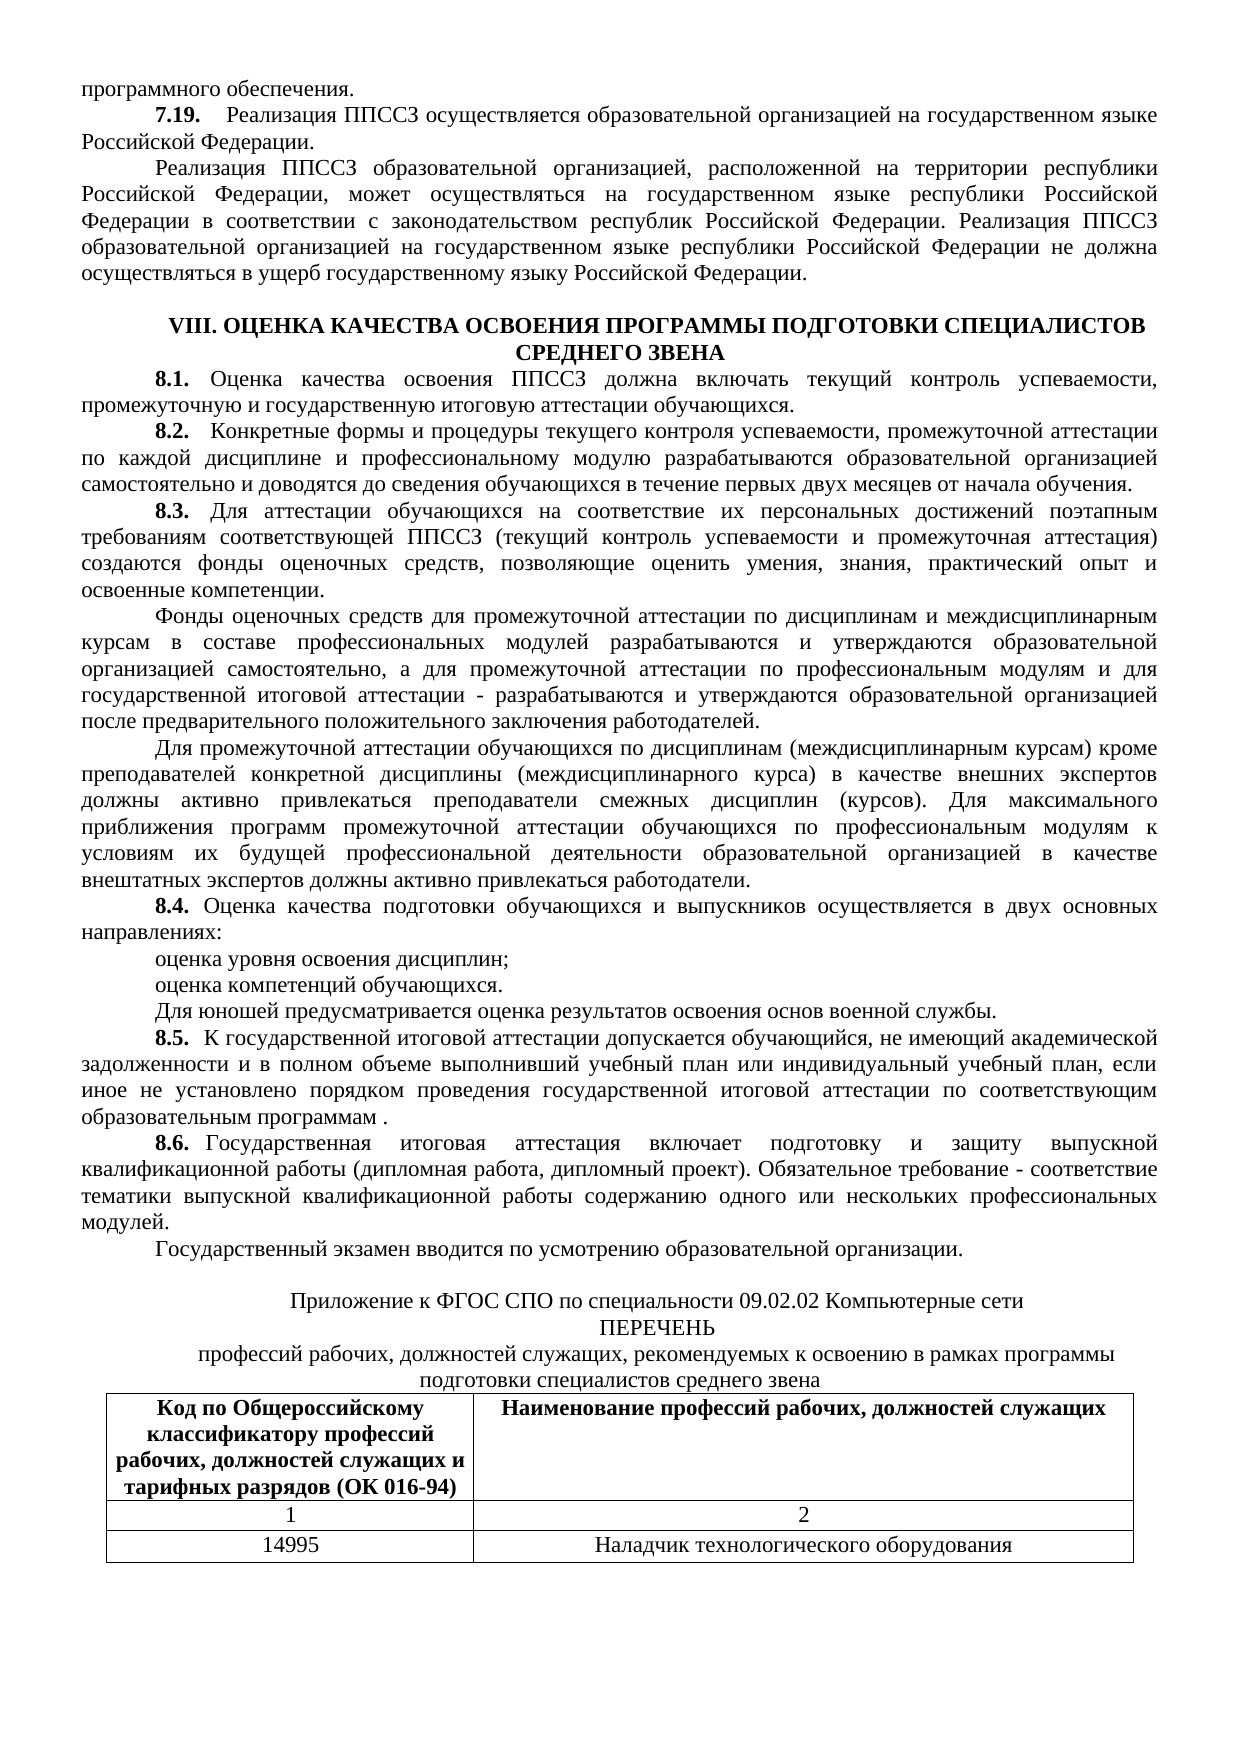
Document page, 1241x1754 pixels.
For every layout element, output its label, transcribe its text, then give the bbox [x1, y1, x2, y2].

table_header Код по Общероссийскому классификатору профессий рабочих, должностей служащих и тарифных разрядов (ОК 016-94) [107, 1394, 473, 1499]
list Государственная итоговая аттестация включает подготовку и защиту выпускной квалификационной работы (дипломная работа, дипломный проект). Обязательное требование - соответствие тематики выпускной квалификационной работы содержанию одного или нескольких профессиональных модулей. [81, 1129, 1159, 1234]
list К государственной итоговой аттестации допускается обучающийся, не имеющий академической задолженности и в полном объеме выполнивший учебный план или индивидуальный учебный план, если иное не установлено порядком проведения государственной итоговой аттестации по соответствующим образовательным программам . [81, 1024, 1159, 1129]
text Приложение к ФГОС СПО по специальности 09.02.02 Компьютерные сети [81, 1287, 1159, 1314]
table_header Наименование профессий рабочих, должностей служащих [474, 1394, 1133, 1499]
list Оценка качества подготовки обучающихся и выпускников осуществляется в двух основных направлениях: [81, 892, 1159, 945]
table_cell 14995 [107, 1531, 473, 1562]
text оценка уровня освоения дисциплин; [81, 945, 1159, 971]
text профессий рабочих, должностей служащих, рекомендуемых к освоению в рамках программы подготовки специалистов среднего звена [81, 1340, 1159, 1393]
table_cell 2 [474, 1501, 1133, 1530]
text Реализация ППССЗ образовательной организацией, расположенной на территории республики Российской Федерации, может осуществляться на государственном языке республики Российской Федерации в соответствии с законодательством республик Российской Федерации. Реализация ППССЗ образовательной организацией на государственном языке республики Российской Федерации не должна осуществляться в ущерб государственному языку Российской Федерации. [81, 154, 1159, 286]
list Реализация ППССЗ осуществляется образовательной организацией на государственном языке Российской Федерации. [81, 101, 1159, 154]
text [81, 75, 1159, 101]
text Для промежуточной аттестации обучающихся по дисциплинам (междисциплинарным курсам) кроме преподавателей конкретной дисциплины (междисциплинарного курса) в качестве внешних экспертов должны активно привлекаться преподаватели смежных дисциплин (курсов). Для максимального приближения программ промежуточной аттестации обучающихся по профессиональным модулям к условиям их будущей профессиональной деятельности образовательной организацией в качестве внештатных экспертов должны активно привлекаться работодатели. [81, 734, 1159, 892]
list Конкретные формы и процедуры текущего контроля успеваемости, промежуточной аттестации по каждой дисциплине и профессиональному модулю разрабатываются образовательной организацией самостоятельно и доводятся до сведения обучающихся в течение первых двух месяцев от начала обучения. [81, 418, 1159, 497]
list Оценка качества освоения ППССЗ должна включать текущий контроль успеваемости, промежуточную и государственную итоговую аттестации обучающихся. [81, 365, 1159, 418]
text VIII. ОЦЕНКА КАЧЕСТВА ОСВОЕНИЯ ПРОГРАММЫ ПОДГОТОВКИ СПЕЦИАЛИСТОВ СРЕДНЕГО ЗВЕНА [81, 312, 1159, 365]
text оценка компетенций обучающихся. [81, 971, 1159, 997]
text Государственный экзамен вводится по усмотрению образовательной организации. [81, 1234, 1159, 1261]
table_cell Наладчик технологического оборудования [474, 1531, 1133, 1562]
text Для юношей предусматривается оценка результатов освоения основ военной службы. [81, 997, 1159, 1024]
text Фонды оценочных средств для промежуточной аттестации по дисциплинам и междисциплинарным курсам в составе профессиональных модулей разрабатываются и утверждаются образовательной организацией самостоятельно, а для промежуточной аттестации по профессиональным модулям и для государственной итоговой аттестации - разрабатываются и утверждаются образовательной организацией после предварительного положительного заключения работодателей. [81, 602, 1159, 734]
text ПЕРЕЧЕНЬ [81, 1314, 1159, 1340]
table_cell 1 [107, 1501, 473, 1530]
list Для аттестации обучающихся на соответствие их персональных достижений поэтапным требованиям соответствующей ППССЗ (текущий контроль успеваемости и промежуточная аттестация) создаются фонды оценочных средств, позволяющие оценить умения, знания, практический опыт и освоенные компетенции. [81, 497, 1159, 602]
